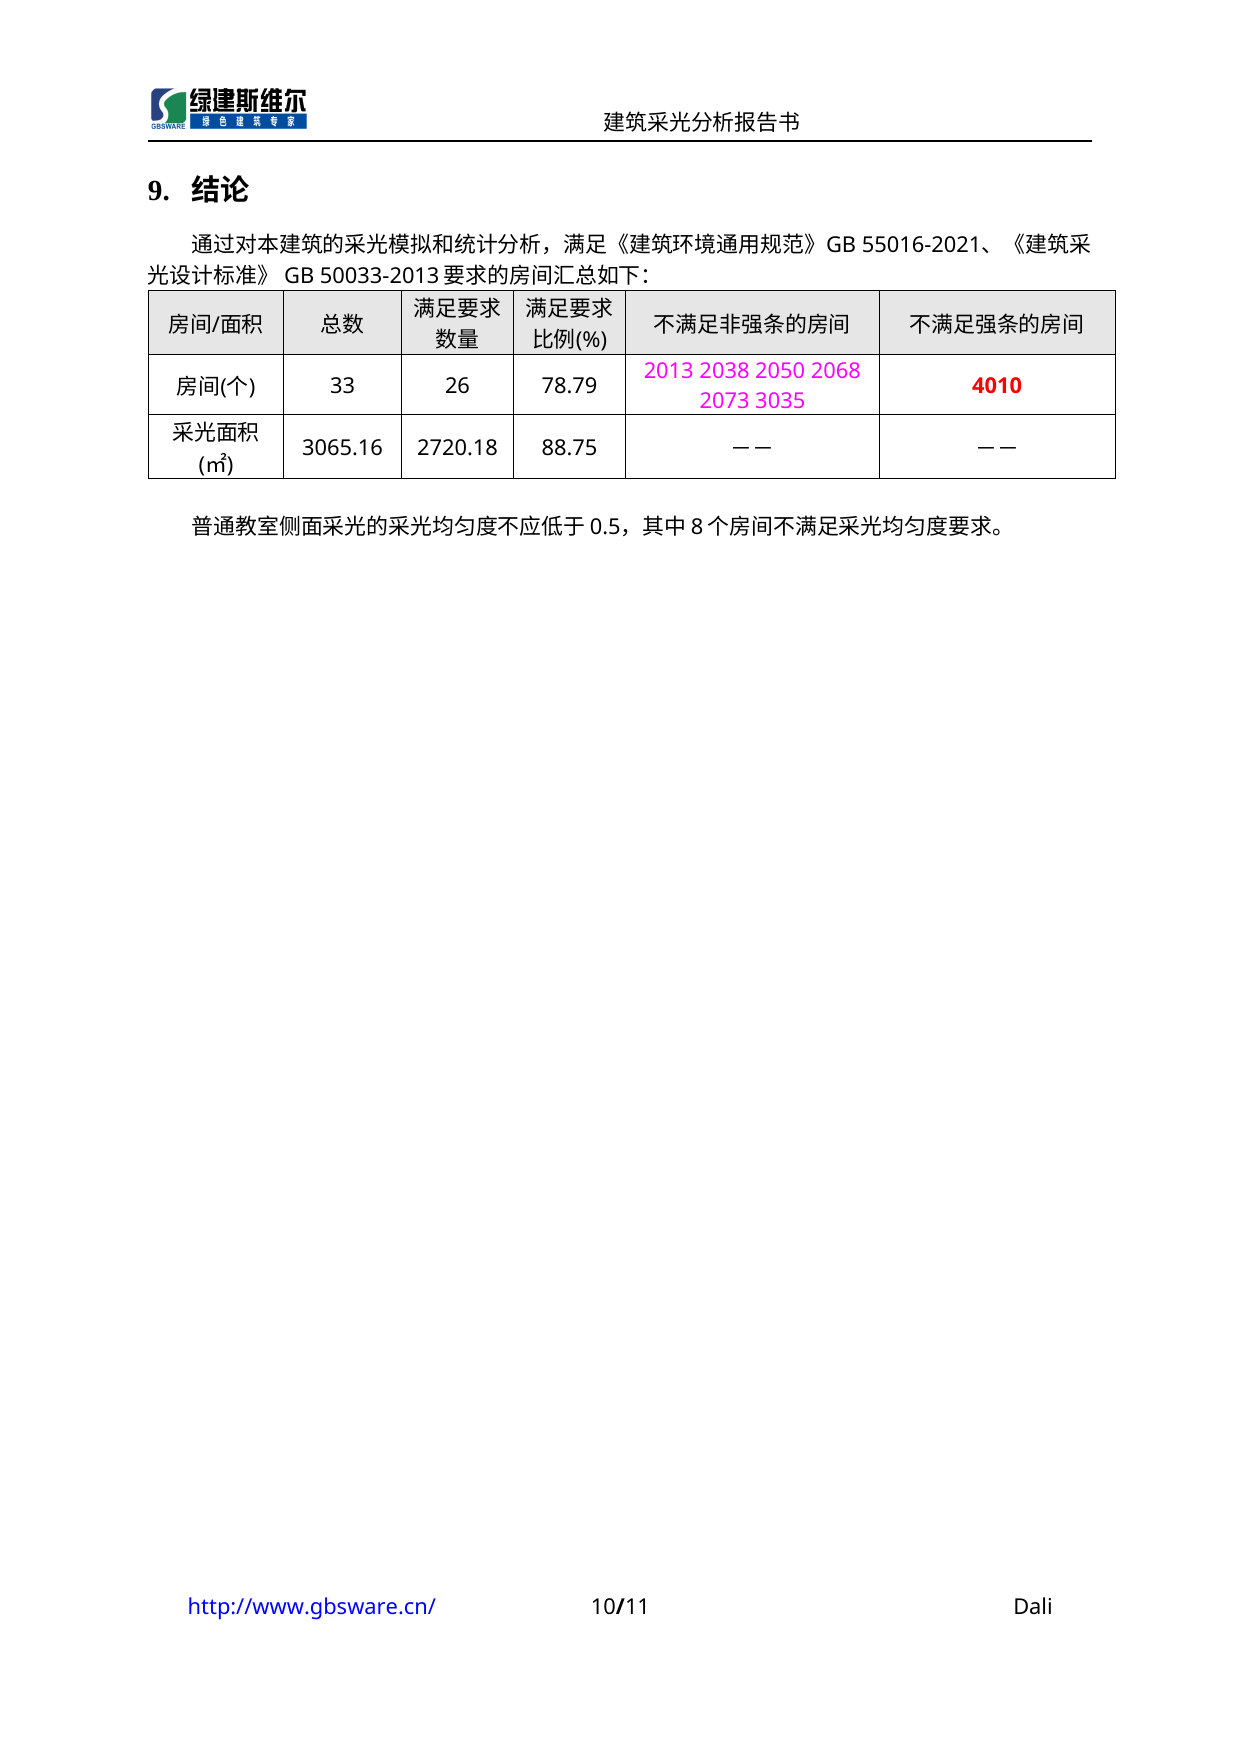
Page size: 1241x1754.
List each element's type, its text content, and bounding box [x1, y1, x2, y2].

table_cell 88.75 [514, 415, 625, 478]
text 通过对本建筑的采光模拟和统计分析，满足《建筑环境通用规范》GB 55016-2021、《建筑采光设计标准》 GB 50033-2013要求的房间汇总如下： [148, 227, 1092, 290]
table_header 不满足强条的房间 [880, 291, 1115, 354]
table_header 满足要求数量 [402, 291, 513, 354]
picture [147, 88, 308, 130]
table_cell 房间(个) [149, 355, 283, 414]
text 普通教室侧面采光的采光均匀度不应低于0.5，其中8个房间不满足采光均匀度要求。 [148, 509, 1092, 540]
subtitle 结论 [148, 156, 1092, 221]
table_cell 4010 [880, 355, 1115, 414]
table_cell 3065.16 [284, 415, 401, 478]
table_cell 78.79 [514, 355, 625, 414]
table_cell －－ [880, 415, 1115, 478]
table_cell 采光面积(㎡) [149, 415, 283, 478]
table_cell 33 [284, 355, 401, 414]
table_cell 2013 2038 2050 2068 2073 3035 [626, 355, 879, 414]
table_header 满足要求比例(%) [514, 291, 625, 354]
table_header 房间/面积 [149, 291, 283, 354]
table_cell 26 [402, 355, 513, 414]
table_header 不满足非强条的房间 [626, 291, 879, 354]
table_header 总数 [284, 291, 401, 354]
table_cell 2720.18 [402, 415, 513, 478]
table_cell －－ [626, 415, 879, 478]
